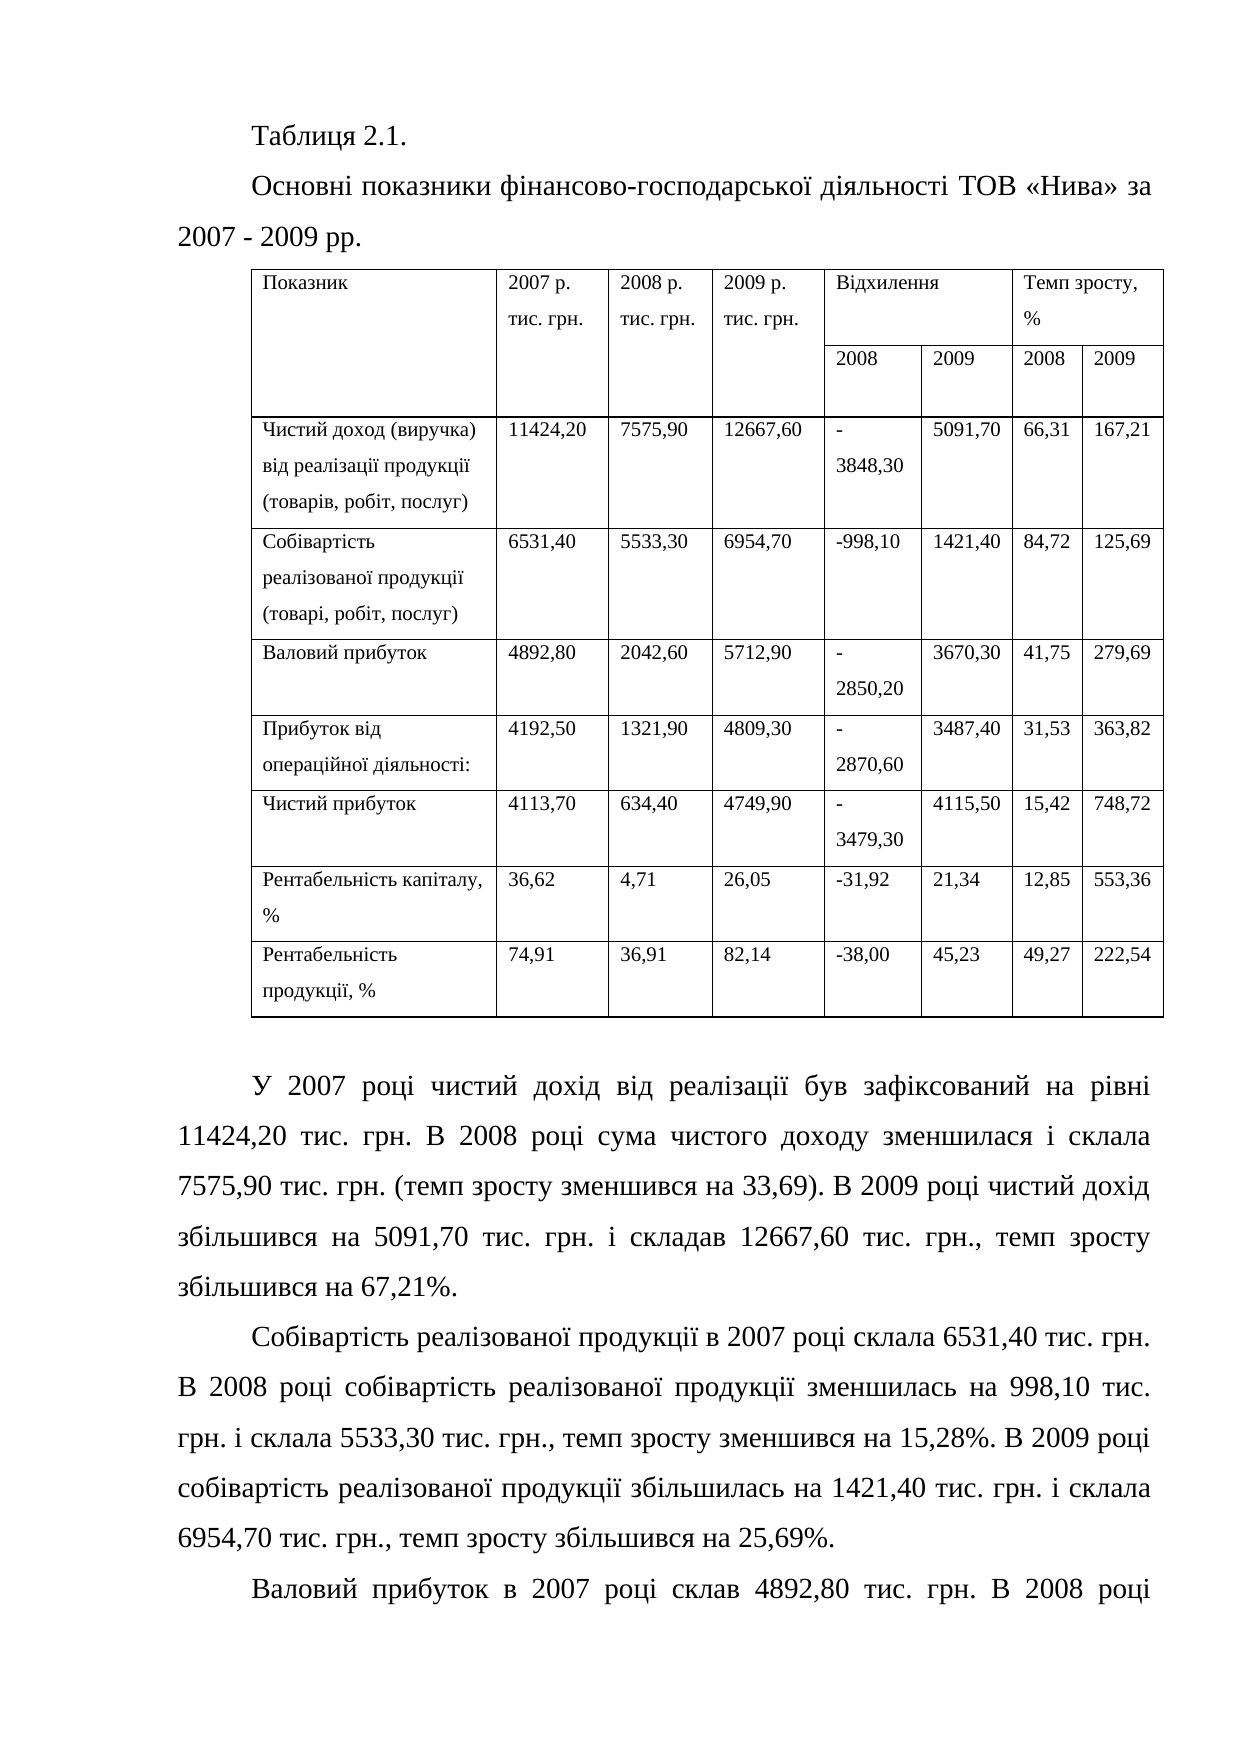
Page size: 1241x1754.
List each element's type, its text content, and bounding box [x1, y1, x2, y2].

table_cell 82,14 [713, 942, 824, 1016]
table_cell 36,62 [497, 867, 608, 941]
text Собівартість реалізованої продукції в 2007 році склала 6531,40 тис. грн. В 2008 році собівартість реалізованої продукції зменшилась на 998,10 тис. грн. і склала 5533,30 тис. грн., темп зросту зменшився на 15,28%. В 2009 році собівартість реалізованої продукції збільшилась на 1421,40 тис. грн. і склала 6954,70 тис. грн., темп зросту збільшився на 25,69%. [177, 1319, 1152, 1554]
table_cell 5533,30 [609, 529, 712, 639]
table_cell 4809,30 [713, 716, 824, 790]
table_cell 3487,40 [922, 716, 1012, 790]
table_cell Собівартість реалізованої продукції (товарі, робіт, послуг) [252, 529, 496, 639]
table_cell 12,85 [1013, 867, 1082, 941]
table_header Темп зросту, % [1013, 270, 1163, 344]
table_cell 553,36 [1083, 867, 1163, 941]
table_cell -31,92 [825, 867, 921, 941]
table_cell Рентабельність капіталу, % [252, 867, 496, 941]
table_header 2009 р. тис. грн. [713, 270, 824, 416]
table_cell 6531,40 [497, 529, 608, 639]
table_cell 5712,90 [713, 640, 824, 715]
table_cell 45,23 [922, 942, 1012, 1016]
table_cell 2009 [922, 346, 1012, 416]
table_cell 2009 [1083, 346, 1163, 416]
table_cell 4749,90 [713, 791, 824, 866]
table_cell 634,40 [609, 791, 712, 866]
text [177, 1571, 1152, 1604]
table_cell 1421,40 [922, 529, 1012, 639]
table_cell 4113,70 [497, 791, 608, 866]
text Таблиця 2.1. [177, 118, 1152, 152]
table_cell 363,82 [1083, 716, 1163, 790]
table_cell 2008 [1013, 346, 1082, 416]
table_cell 7575,90 [609, 418, 712, 528]
table_cell 2042,60 [609, 640, 712, 715]
text Основні показники фінансово-господарської діяльності ТОВ «Нива» за 2007 - 2009 рр. [177, 168, 1152, 252]
table_cell -38,00 [825, 942, 921, 1016]
table_cell 21,34 [922, 867, 1012, 941]
table_cell Прибуток від операційної діяльності: [252, 716, 496, 790]
table_cell 31,53 [1013, 716, 1082, 790]
table_cell 26,05 [713, 867, 824, 941]
table_cell 279,69 [1083, 640, 1163, 715]
table_cell 74,91 [497, 942, 608, 1016]
table_cell 167,21 [1083, 418, 1163, 528]
table_cell 222,54 [1083, 942, 1163, 1016]
table_cell 125,69 [1083, 529, 1163, 639]
table_cell -3848,30 [825, 418, 921, 528]
table_cell 5091,70 [922, 418, 1012, 528]
table_cell 12667,60 [713, 418, 824, 528]
table_cell Чистий прибуток [252, 791, 496, 866]
table_header 2008 р. тис. грн. [609, 270, 712, 416]
table_cell 49,27 [1013, 942, 1082, 1016]
table_cell -2850,20 [825, 640, 921, 715]
table_cell 4892,80 [497, 640, 608, 715]
table_cell 15,42 [1013, 791, 1082, 866]
table_header Показник [252, 270, 496, 416]
table_cell 1321,90 [609, 716, 712, 790]
table_cell 84,72 [1013, 529, 1082, 639]
table_cell 4,71 [609, 867, 712, 941]
text У 2007 році чистий дохід від реалізації був зафіксований на рівні 11424,20 тис. грн. В 2008 році сума чистого доходу зменшилася і склала 7575,90 тис. грн. (темп зросту зменшився на 33,69). В 2009 році чистий дохід збільшився на 5091,70 тис. грн. і складав 12667,60 тис. грн., темп зросту збільшився на 67,21%. [177, 1068, 1152, 1302]
table_cell Рентабельність продукції, % [252, 942, 496, 1016]
table_cell -3479,30 [825, 791, 921, 866]
table_header 2007 р. тис. грн. [497, 270, 608, 416]
table_cell Чистий доход (виручка) від реалізації продукції (товарів, робіт, послуг) [252, 418, 496, 528]
table_cell -998,10 [825, 529, 921, 639]
table_cell 41,75 [1013, 640, 1082, 715]
table_cell 4192,50 [497, 716, 608, 790]
table_cell 36,91 [609, 942, 712, 1016]
table_cell 748,72 [1083, 791, 1163, 866]
table_cell 2008 [825, 346, 921, 416]
table_header Відхилення [825, 270, 1012, 344]
table_cell 6954,70 [713, 529, 824, 639]
table_cell 66,31 [1013, 418, 1082, 528]
table_cell Валовий прибуток [252, 640, 496, 715]
table_cell -2870,60 [825, 716, 921, 790]
table_cell 3670,30 [922, 640, 1012, 715]
table_cell 11424,20 [497, 418, 608, 528]
table_cell 4115,50 [922, 791, 1012, 866]
